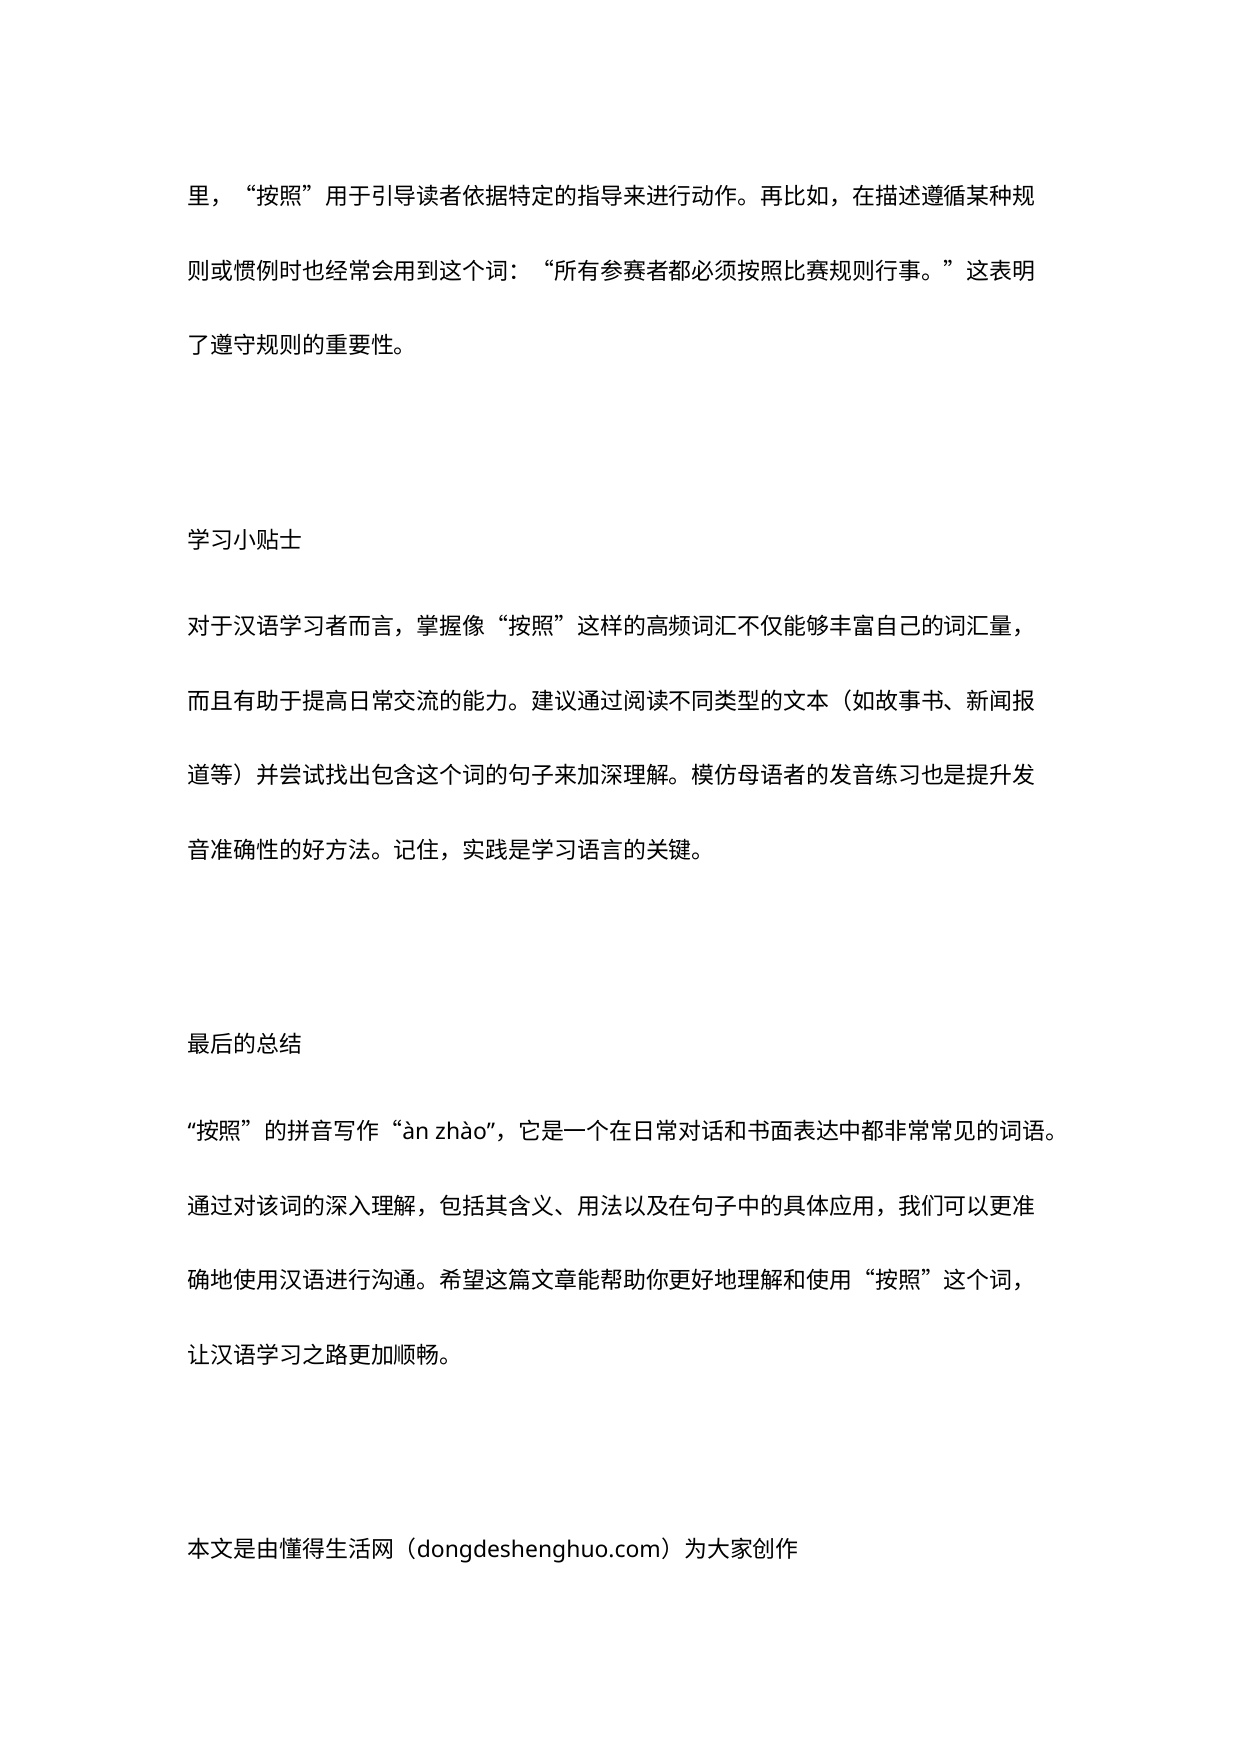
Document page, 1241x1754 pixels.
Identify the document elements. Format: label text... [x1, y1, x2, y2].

text “按照”的拼音写作“àn zhào”，它是一个在日常对话和书面表达中都非常常见的词语。通过对该词的深入理解，包括其含义、用法以及在句子中的具体应用，我们可以更准确地使用汉语进行沟通。希望这篇文章能帮助你更好地理解和使用“按照”这个词，让汉语学习之路更加顺畅。 [187, 1097, 1053, 1386]
text 最后的总结 [187, 1011, 1053, 1076]
text 学习小贴士 [187, 506, 1053, 571]
text 本文是由懂得生活网（dongdeshenghuo.com）为大家创作 [187, 1515, 1053, 1580]
text 对于汉语学习者而言，掌握像“按照”这样的高频词汇不仅能够丰富自己的词汇量，而且有助于提高日常交流的能力。建议通过阅读不同类型的文本（如故事书、新闻报道等）并尝试找出包含这个词的句子来加深理解。模仿母语者的发音练习也是提升发音准确性的好方法。记住，实践是学习语言的关键。 [187, 592, 1053, 881]
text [187, 162, 1053, 376]
